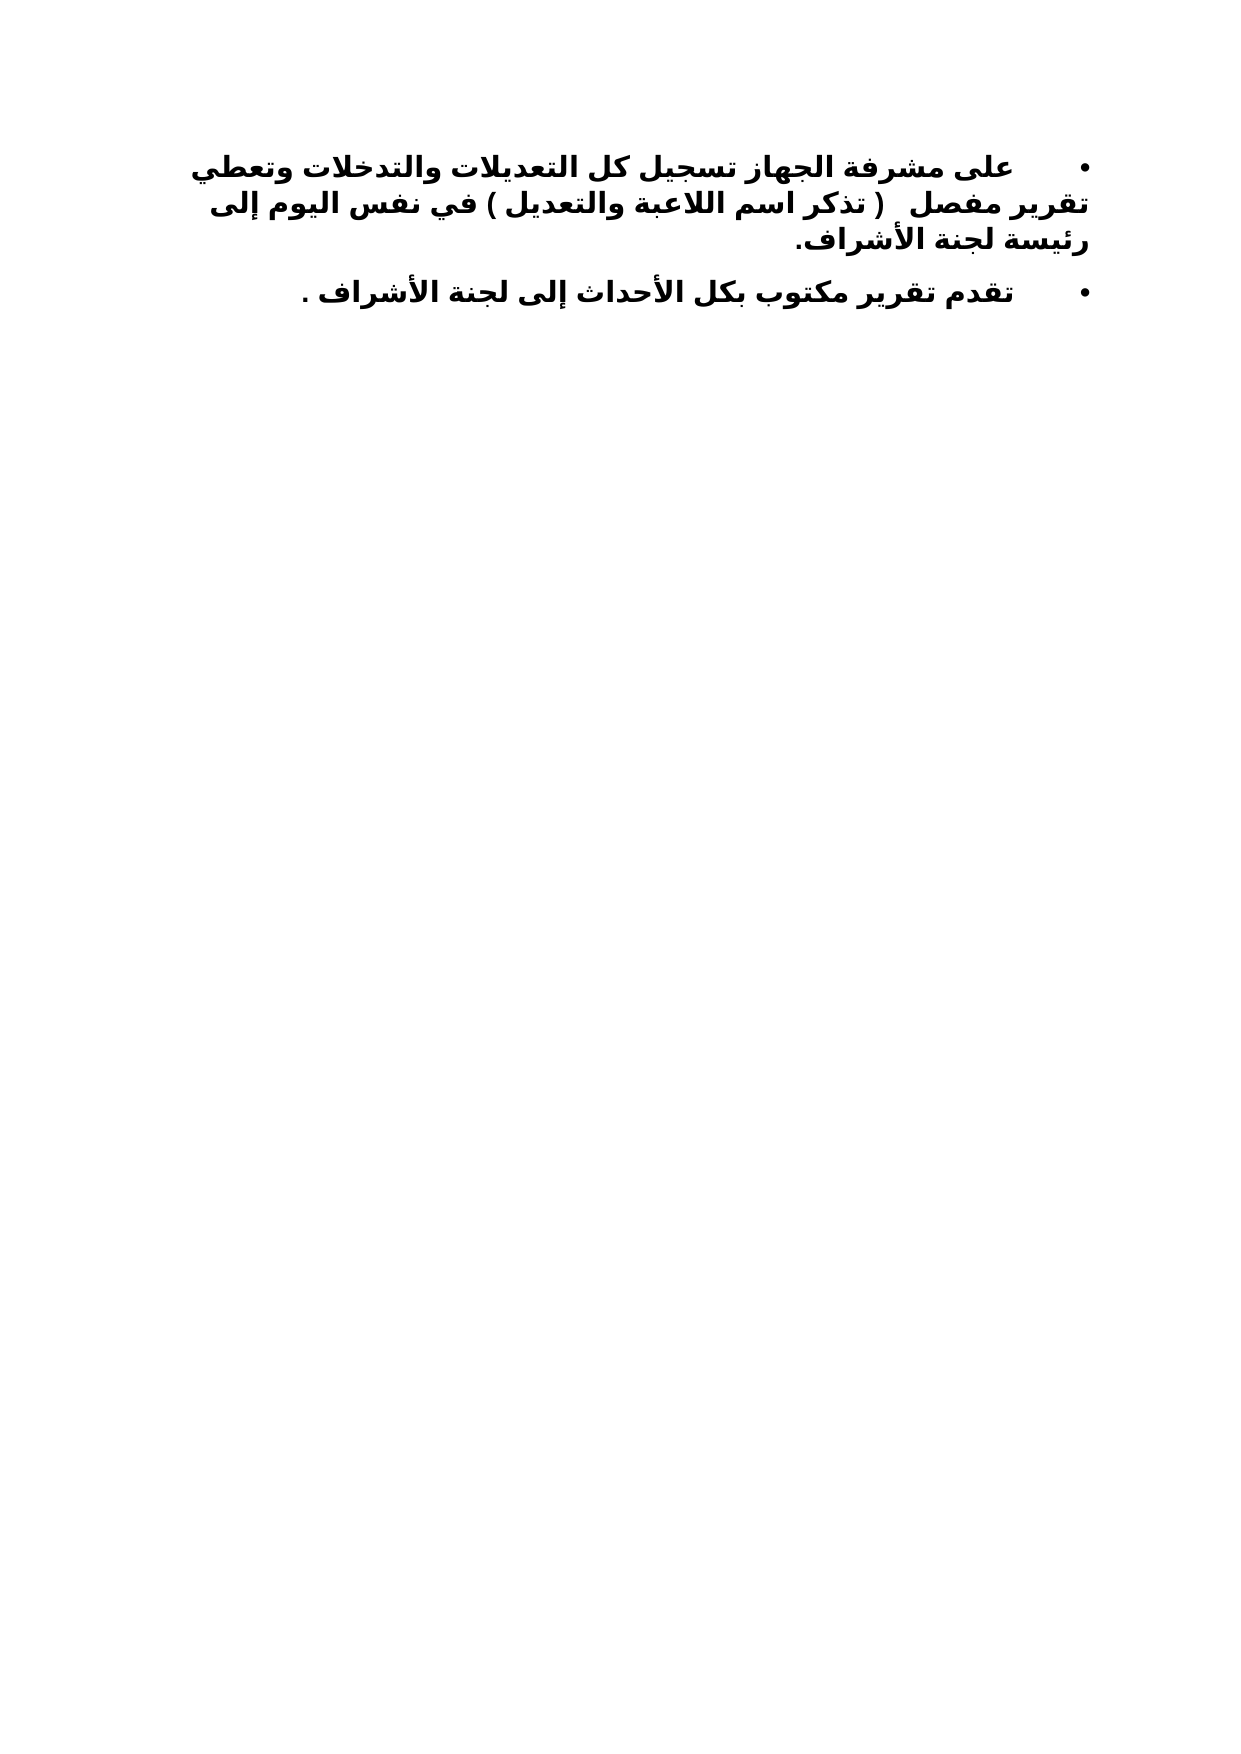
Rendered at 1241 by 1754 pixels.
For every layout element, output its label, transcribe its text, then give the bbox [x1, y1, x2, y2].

text • تقدم تقرير مكتوب بكل الأحداث إلى لجنة الأشراف . [150, 275, 1090, 309]
text • على مشرفة الجهاز تسجيل كل التعديلات والتدخلات وتعطي تقرير مفصل ( تذكر اسم اللاعبة والتعديل ) في نفس اليوم إلى رئيسة لجنة الأشراف. [150, 150, 1090, 256]
